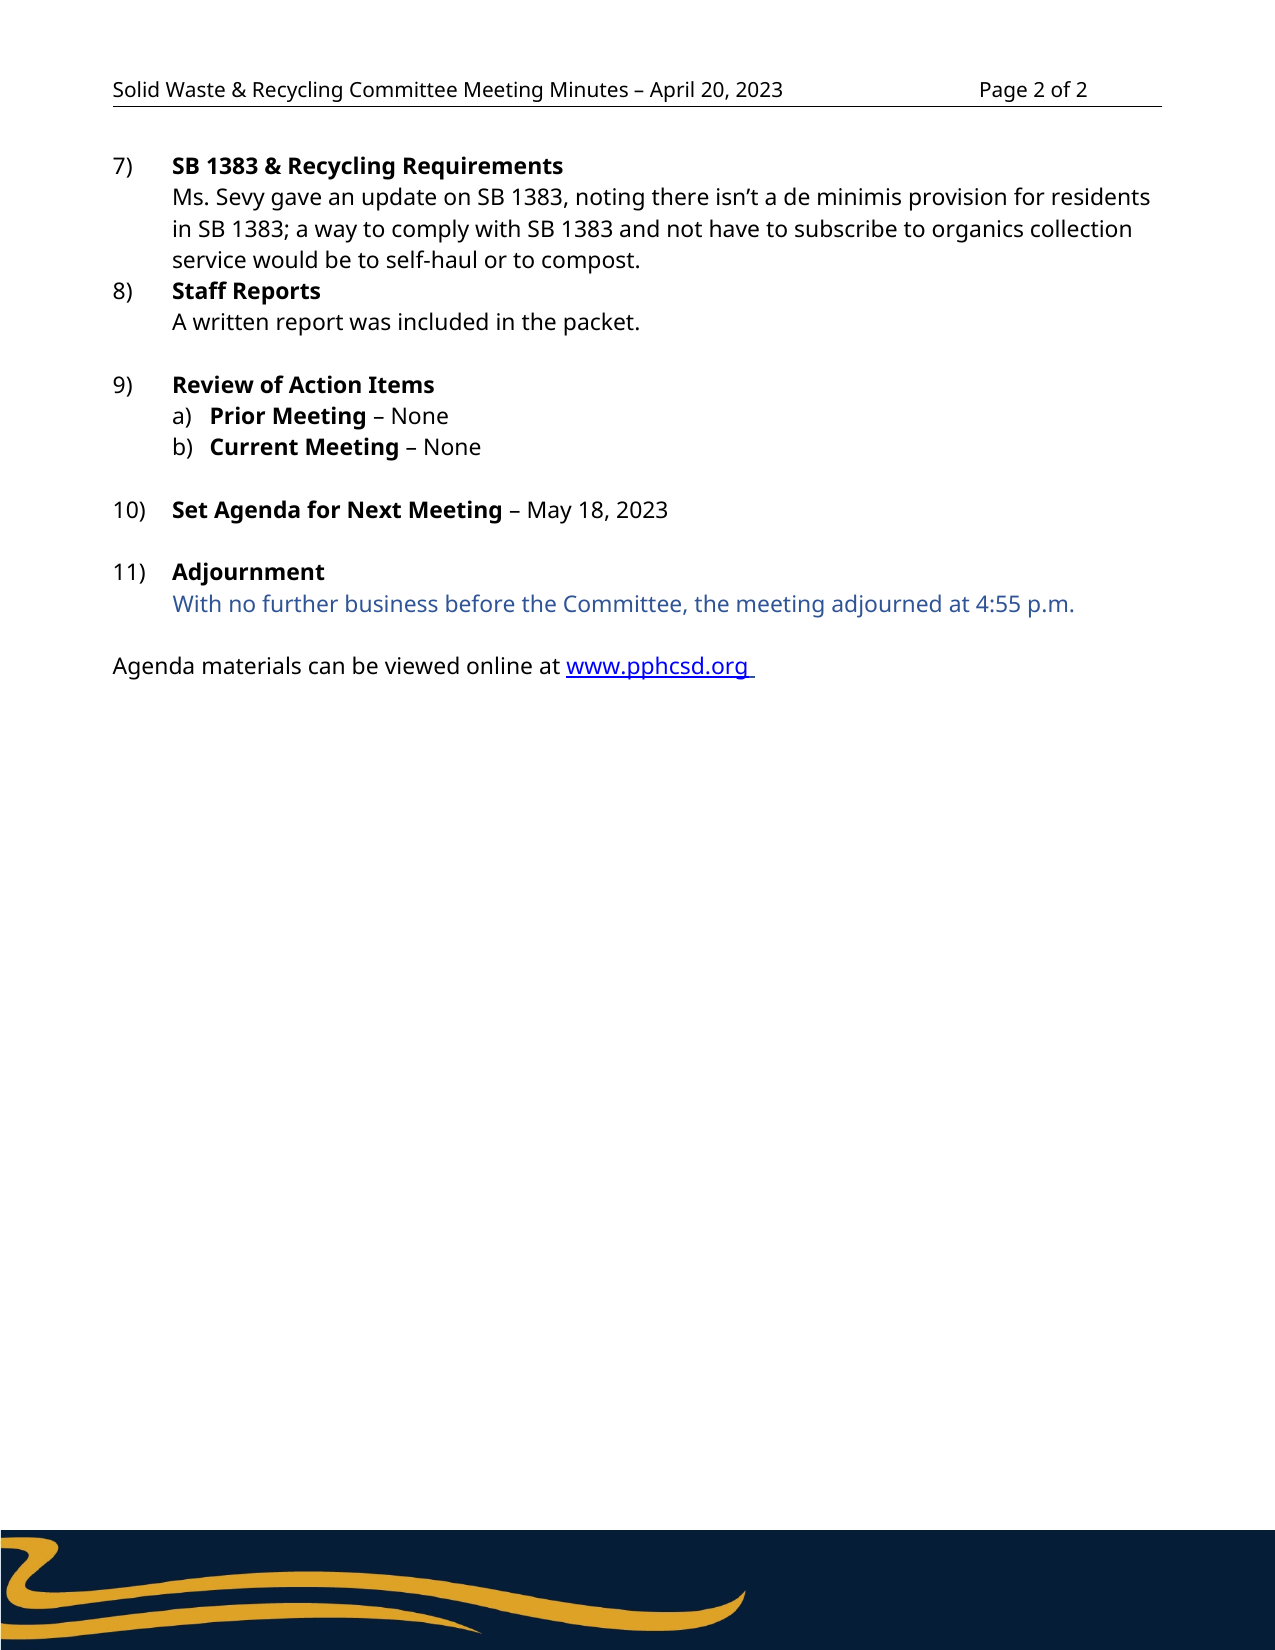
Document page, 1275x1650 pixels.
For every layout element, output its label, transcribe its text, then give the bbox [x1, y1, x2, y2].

picture [0, 1530, 1275, 1650]
text Agenda materials can be viewed online at www.pphcsd.org [112, 650, 1162, 681]
list A written report was included in the packet. [172, 306, 1162, 337]
text Ms. Sevy gave an update on SB 1383, noting there isn’t a de minimis provision for residents in SB 1383; a way to comply with SB 1383 and not have to subscribe to organics collection service would be to self-haul or to compost. [172, 181, 1162, 275]
list Staff Reports [112, 275, 1162, 306]
list Review of Action Items [112, 369, 1162, 400]
list Set Agenda for Next Meeting – May 18, 2023 [112, 494, 1162, 525]
list SB 1383 & Recycling Requirements [112, 150, 1162, 181]
list Adjournment [112, 556, 1162, 587]
text With no further business before the Committee, the meeting adjourned at 4:55 p.m. [112, 587, 1162, 619]
list Prior Meeting – None [172, 400, 1162, 431]
list Current Meeting – None [172, 431, 1162, 462]
